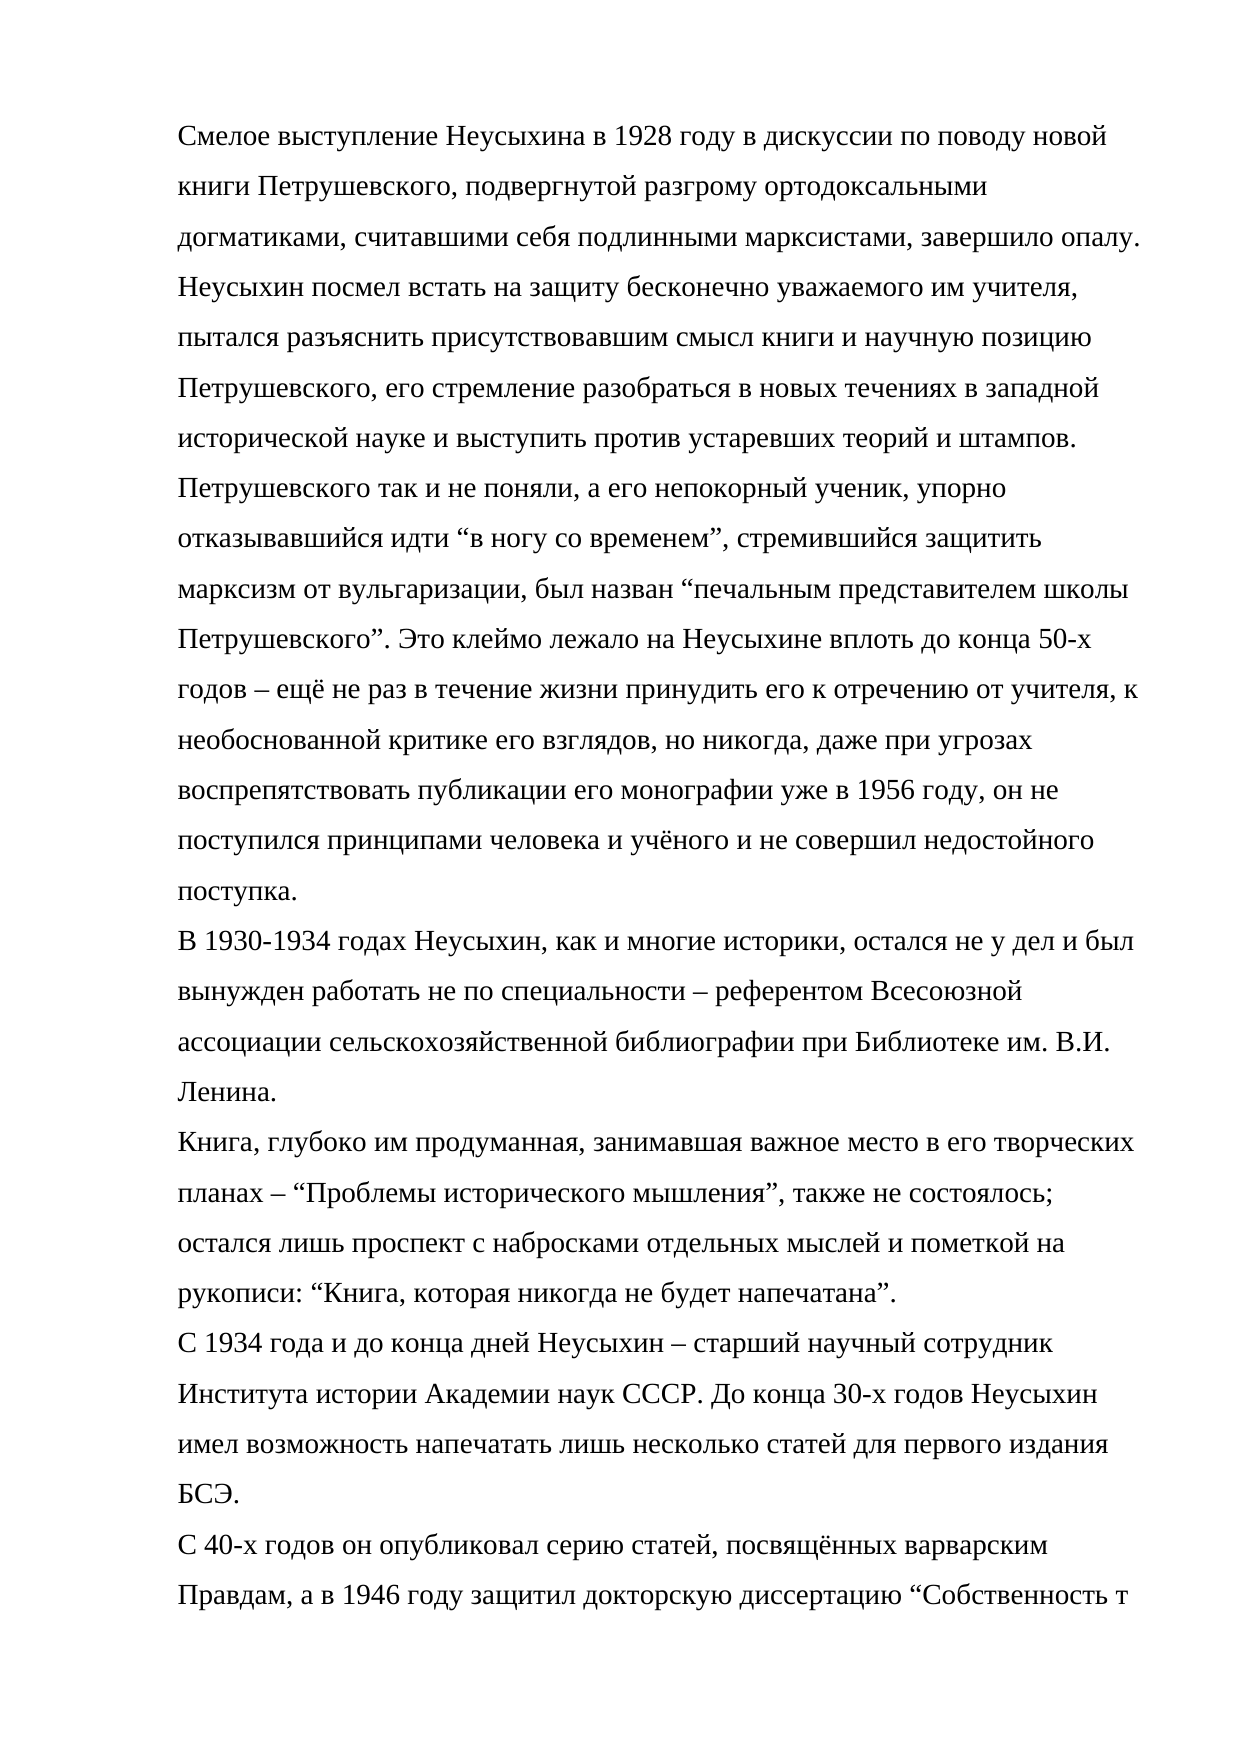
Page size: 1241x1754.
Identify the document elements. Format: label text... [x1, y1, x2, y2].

text Книга, глубоко им продуманная, занимавшая важное место в его творческих планах – “Проблемы исторического мышления”, также не состоялось; остался лишь проспект с набросками отдельных мыслей и пометкой на рукописи: “Книга, которая никогда не будет напечатана”. [177, 1124, 1152, 1309]
text Смелое выступление Неусыхина в 1928 году в дискуссии по поводу новой книги Петрушевского, подвергнутой разгрому ортодоксальными догматиками, считавшими себя подлинными марксистами, завершило опалу. Неусыхин посмел встать на защиту бесконечно уважаемого им учителя, пытался разъяснить присутствовавшим смысл книги и научную позицию Петрушевского, его стремление разобраться в новых течениях в западной исторической науке и выступить против устаревших теорий и штампов. Петрушевского так и не поняли, а его непокорный ученик, упорно отказывавшийся идти “в ногу со временем”, стремившийся защитить марксизм от вульгаризации, был назван “печальным представителем школы Петрушевского”. Это клеймо лежало на Неусыхине вплоть до конца 50-х годов – ещё не раз в течение жизни принудить его к отречению от учителя, к необоснованной критике его взглядов, но никогда, даже при угрозах воспрепятствовать публикации его монографии уже в 1956 году, он не поступился принципами человека и учёного и не совершил недостойного поступка. [177, 118, 1152, 906]
text В 1930-1934 годах Неусыхин, как и многие историки, остался не у дел и был вынужден работать не по специальности – референтом Всесоюзной ассоциации сельскохозяйственной библиографии при Библиотеке им. В.И. Ленина. [177, 923, 1152, 1108]
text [177, 1527, 1152, 1611]
text C 1934 года и до конца дней Неусыхин – старший научный сотрудник Института истории Академии наук СССР. До конца 30-х годов Неусыхин имел возможность напечатать лишь несколько статей для первого издания БСЭ. [177, 1326, 1152, 1510]
